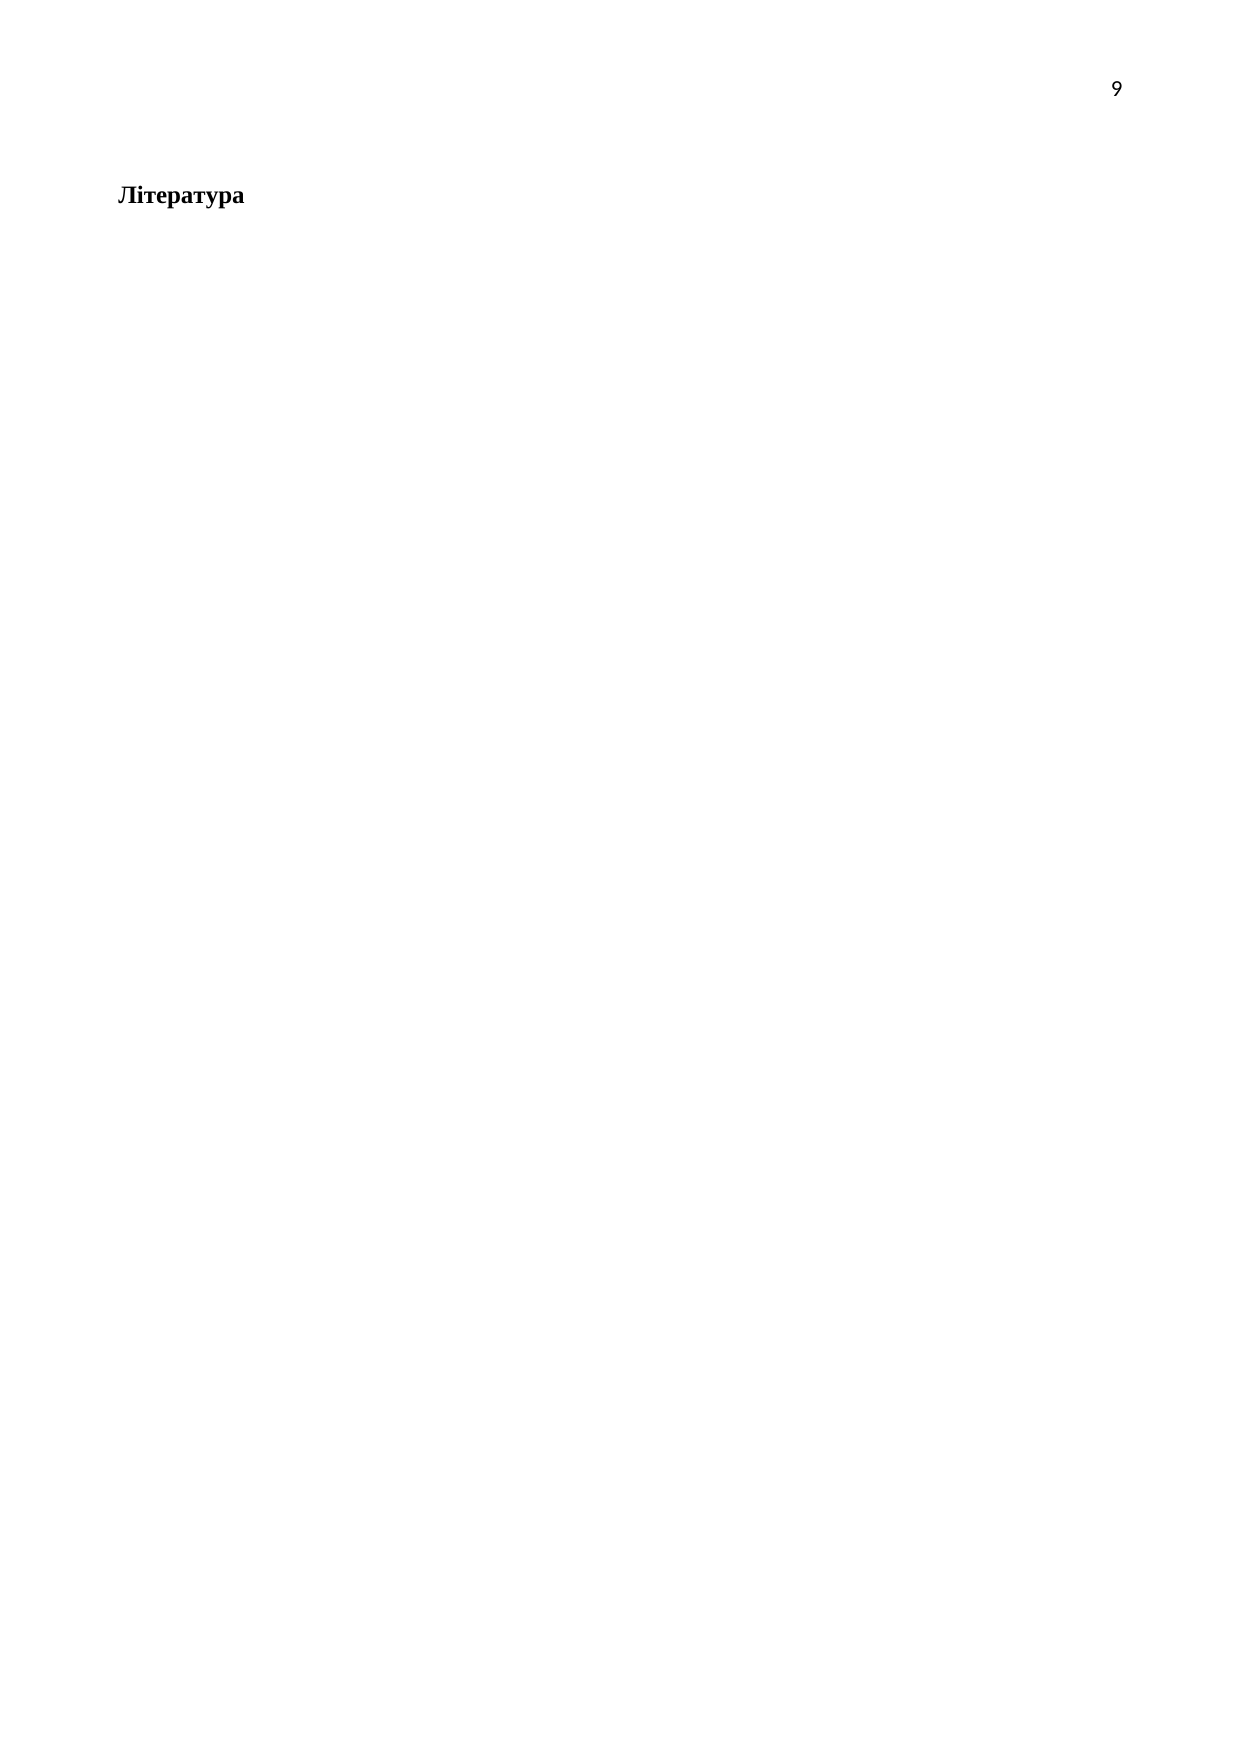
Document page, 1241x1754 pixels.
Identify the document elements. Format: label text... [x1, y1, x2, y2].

text Література [118, 180, 1122, 209]
